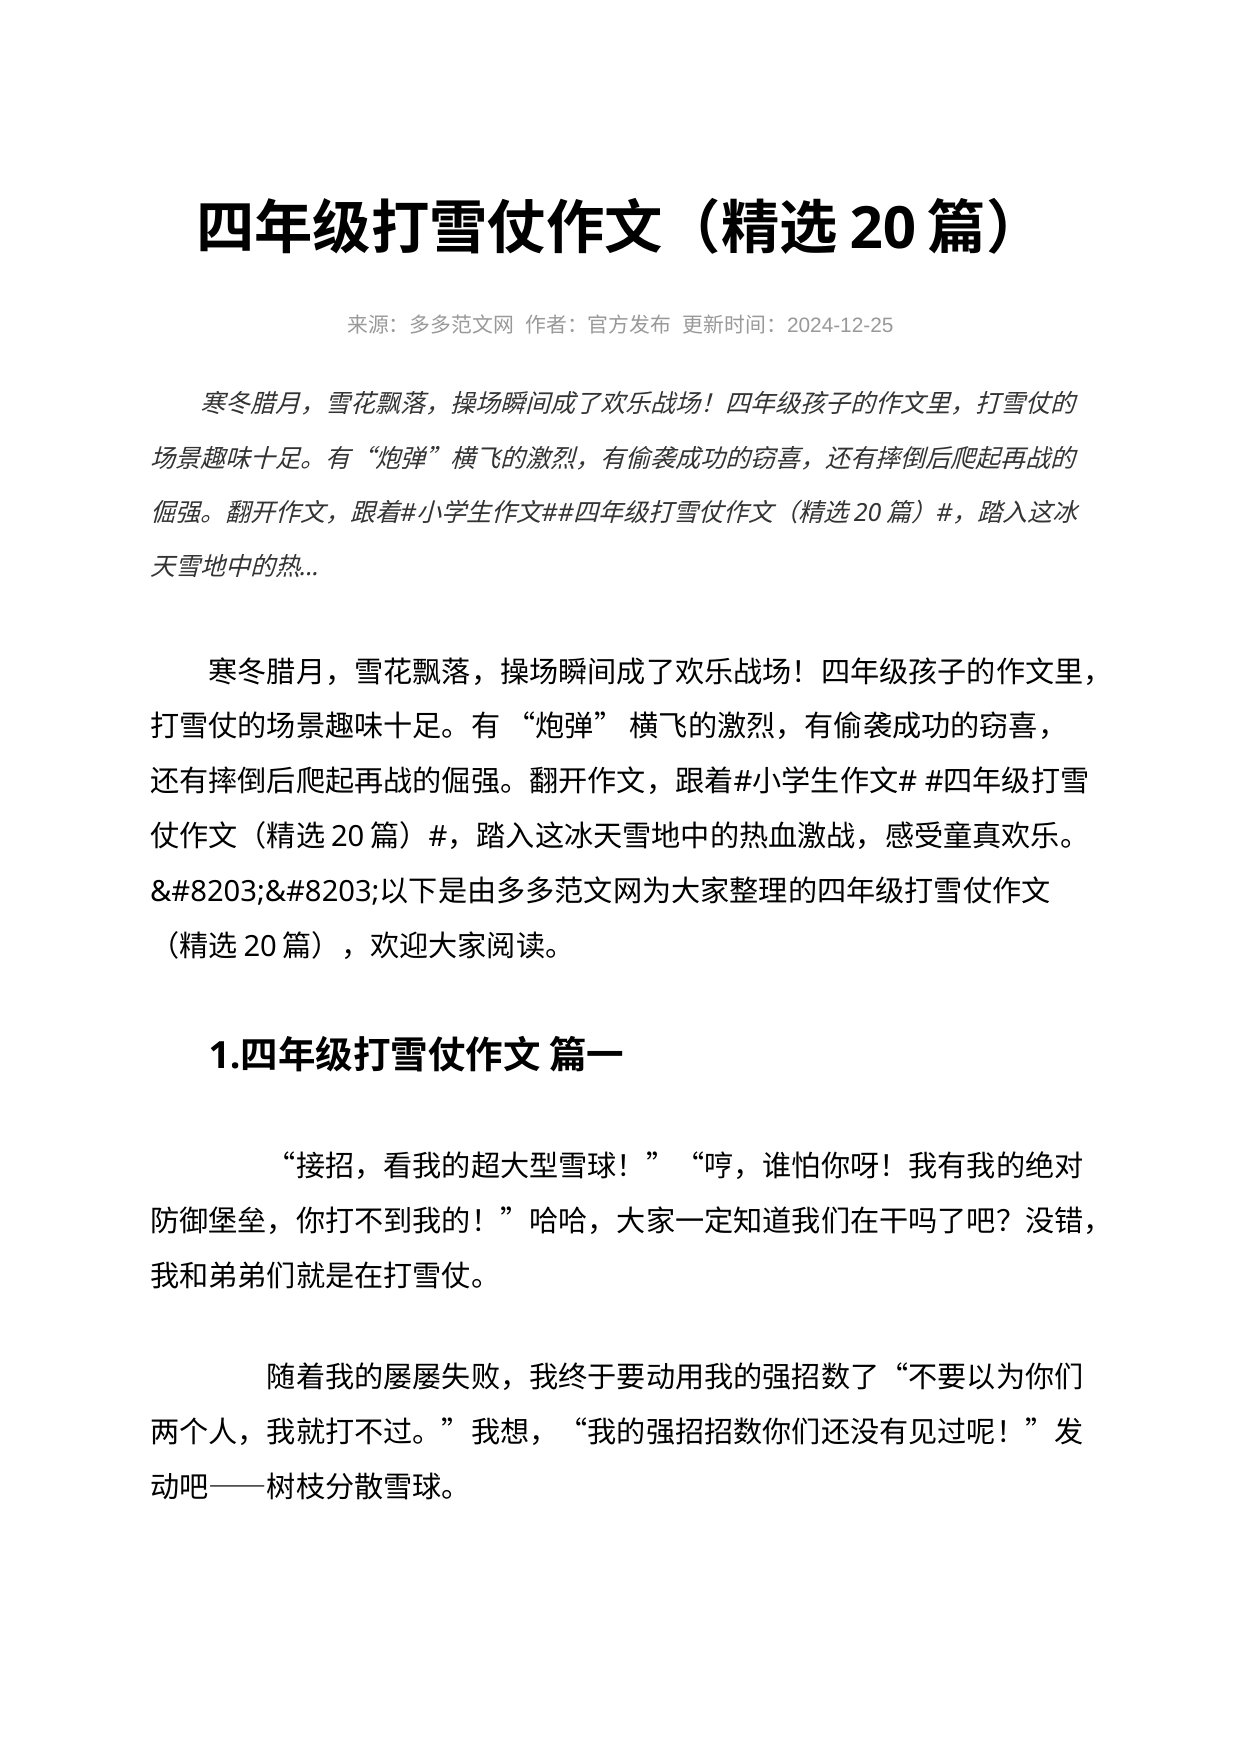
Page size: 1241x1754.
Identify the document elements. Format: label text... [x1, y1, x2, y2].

text 来源：多多范文网 作者：官方发布 更新时间：2024-12-25 [150, 313, 1090, 337]
subtitle 四年级打雪仗作文（精选20篇） [150, 181, 1090, 266]
text 随着我的屡屡失败，我终于要动用我的强招数了“不要以为你们两个人，我就打不过。”我想，“我的强招招数你们还没有见过呢！”发动吧——树枝分散雪球。 [150, 1354, 1090, 1506]
text 寒冬腊月，雪花飘落，操场瞬间成了欢乐战场！四年级孩子的作文里，打雪仗的场景趣味十足。有 “炮弹” 横飞的激烈，有偷袭成功的窃喜，还有摔倒后爬起再战的倔强。翻开作文，跟着#小学生作文# #四年级打雪仗作文（精选20篇）#，踏入这冰天雪地中的热血激战，感受童真欢乐。&#8203;&#8203;以下是由多多范文网为大家整理的四年级打雪仗作文（精选20篇），欢迎大家阅读。 [150, 648, 1090, 965]
text “接招，看我的超大型雪球！”“哼，谁怕你呀！我有我的绝对防御堡垒，你打不到我的！”哈哈，大家一定知道我们在干吗了吧？没错，我和弟弟们就是在打雪仗。 [150, 1142, 1090, 1294]
text 1.四年级打雪仗作文 篇一 [150, 1025, 1090, 1079]
text 寒冬腊月，雪花飘落，操场瞬间成了欢乐战场！四年级孩子的作文里，打雪仗的场景趣味十足。有“炮弹”横飞的激烈，有偷袭成功的窃喜，还有摔倒后爬起再战的倔强。翻开作文，跟着#小学生作文##四年级打雪仗作文（精选20篇）#，踏入这冰天雪地中的热... [150, 384, 1090, 583]
